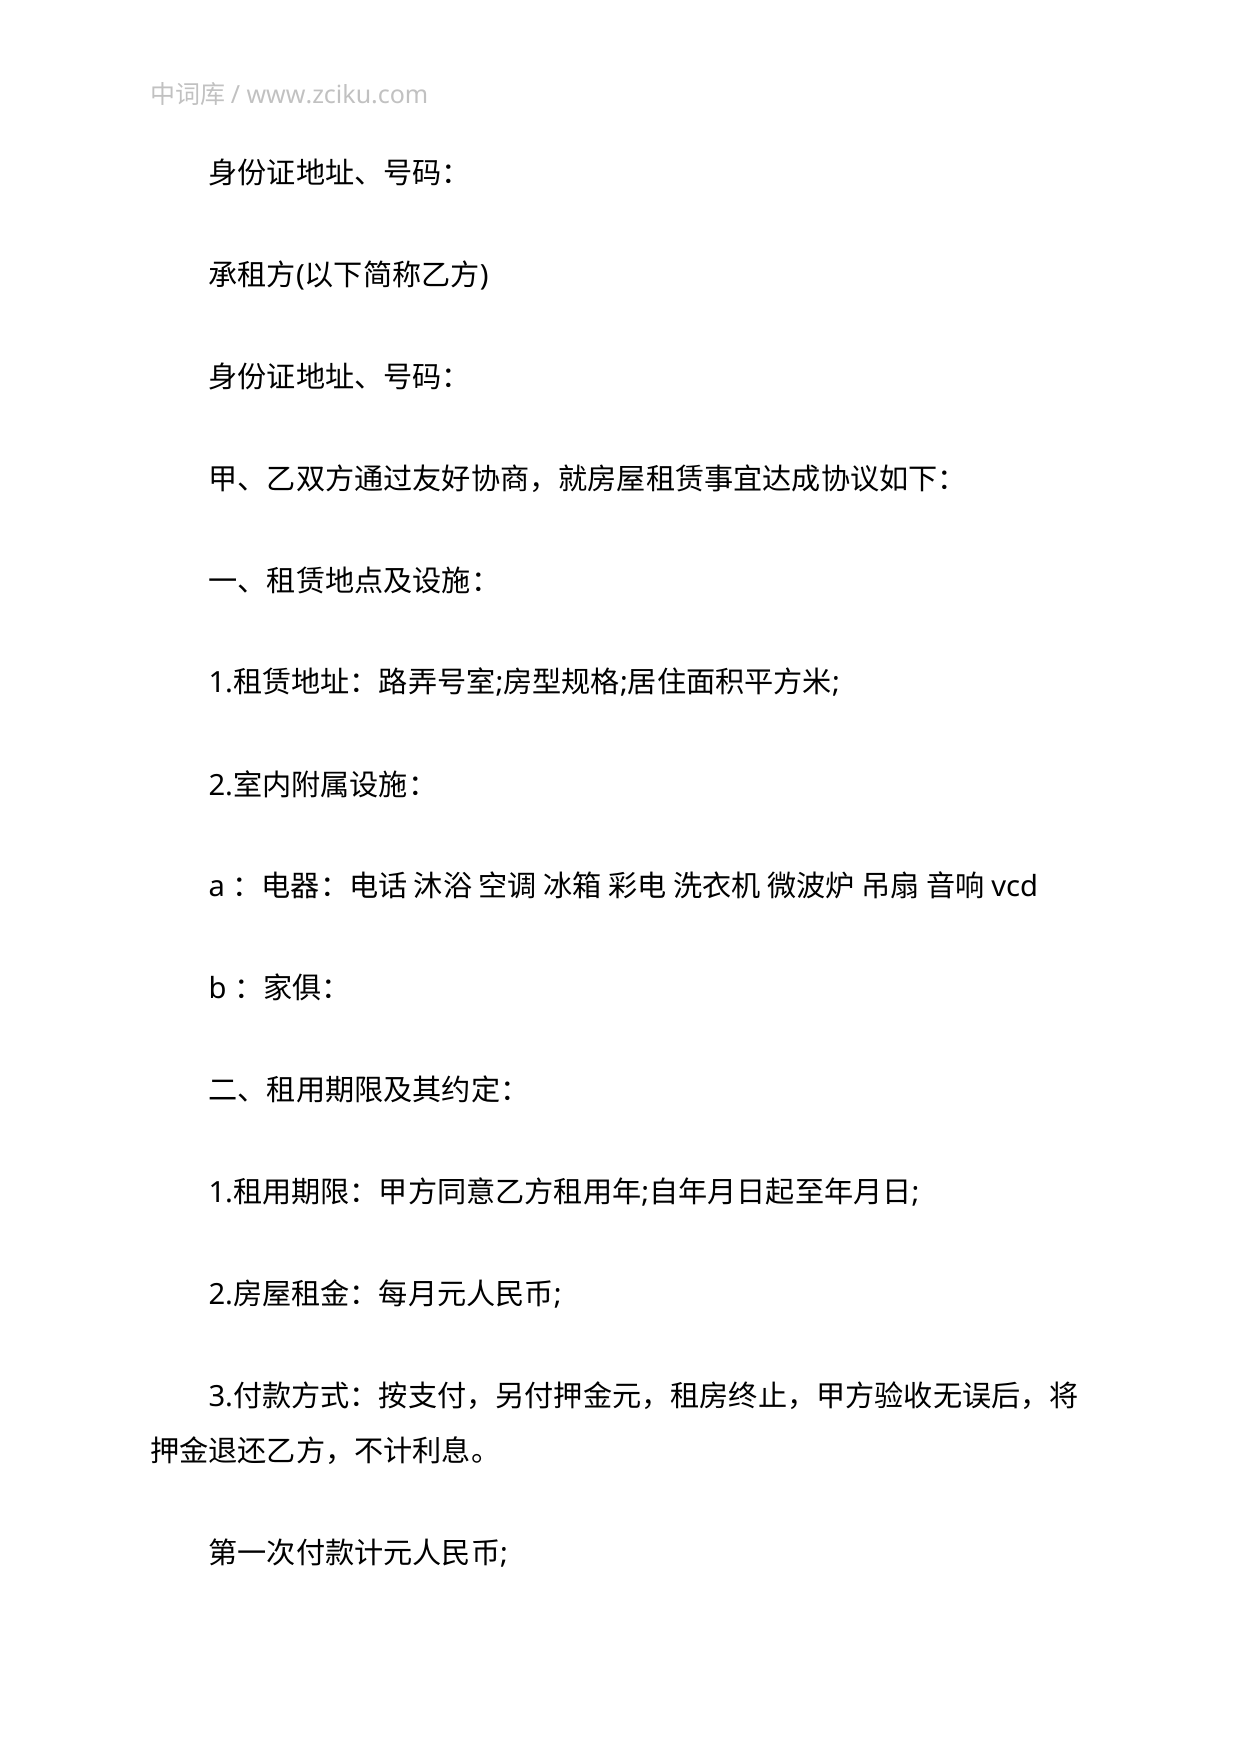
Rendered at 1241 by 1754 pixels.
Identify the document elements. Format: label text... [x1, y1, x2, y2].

text 一、租赁地点及设施： [150, 557, 1090, 599]
text 第一次付款计元人民币; [150, 1529, 1090, 1572]
text 1.租赁地址：路弄号室;房型规格;居住面积平方米; [150, 659, 1090, 701]
text 承租方(以下简称乙方) [150, 252, 1090, 294]
text b ：家俱： [150, 965, 1090, 1007]
text 2.室内附属设施： [150, 761, 1090, 803]
text 二、租用期限及其约定： [150, 1067, 1090, 1109]
text 1.租用期限：甲方同意乙方租用年;自年月日起至年月日; [150, 1169, 1090, 1211]
text 3.付款方式：按支付，另付押金元，租房终止，甲方验收无误后，将押金退还乙方，不计利息。 [150, 1373, 1090, 1470]
text 甲、乙双方通过友好协商，就房屋租赁事宜达成协议如下： [150, 456, 1090, 498]
text 身份证地址、号码： [150, 354, 1090, 396]
text a ：电器：电话 沐浴 空调 冰箱 彩电 洗衣机 微波炉 吊扇 音响 vcd [150, 863, 1090, 905]
text 2.房屋租金：每月元人民币; [150, 1271, 1090, 1313]
text 身份证地址、号码： [150, 150, 1090, 192]
